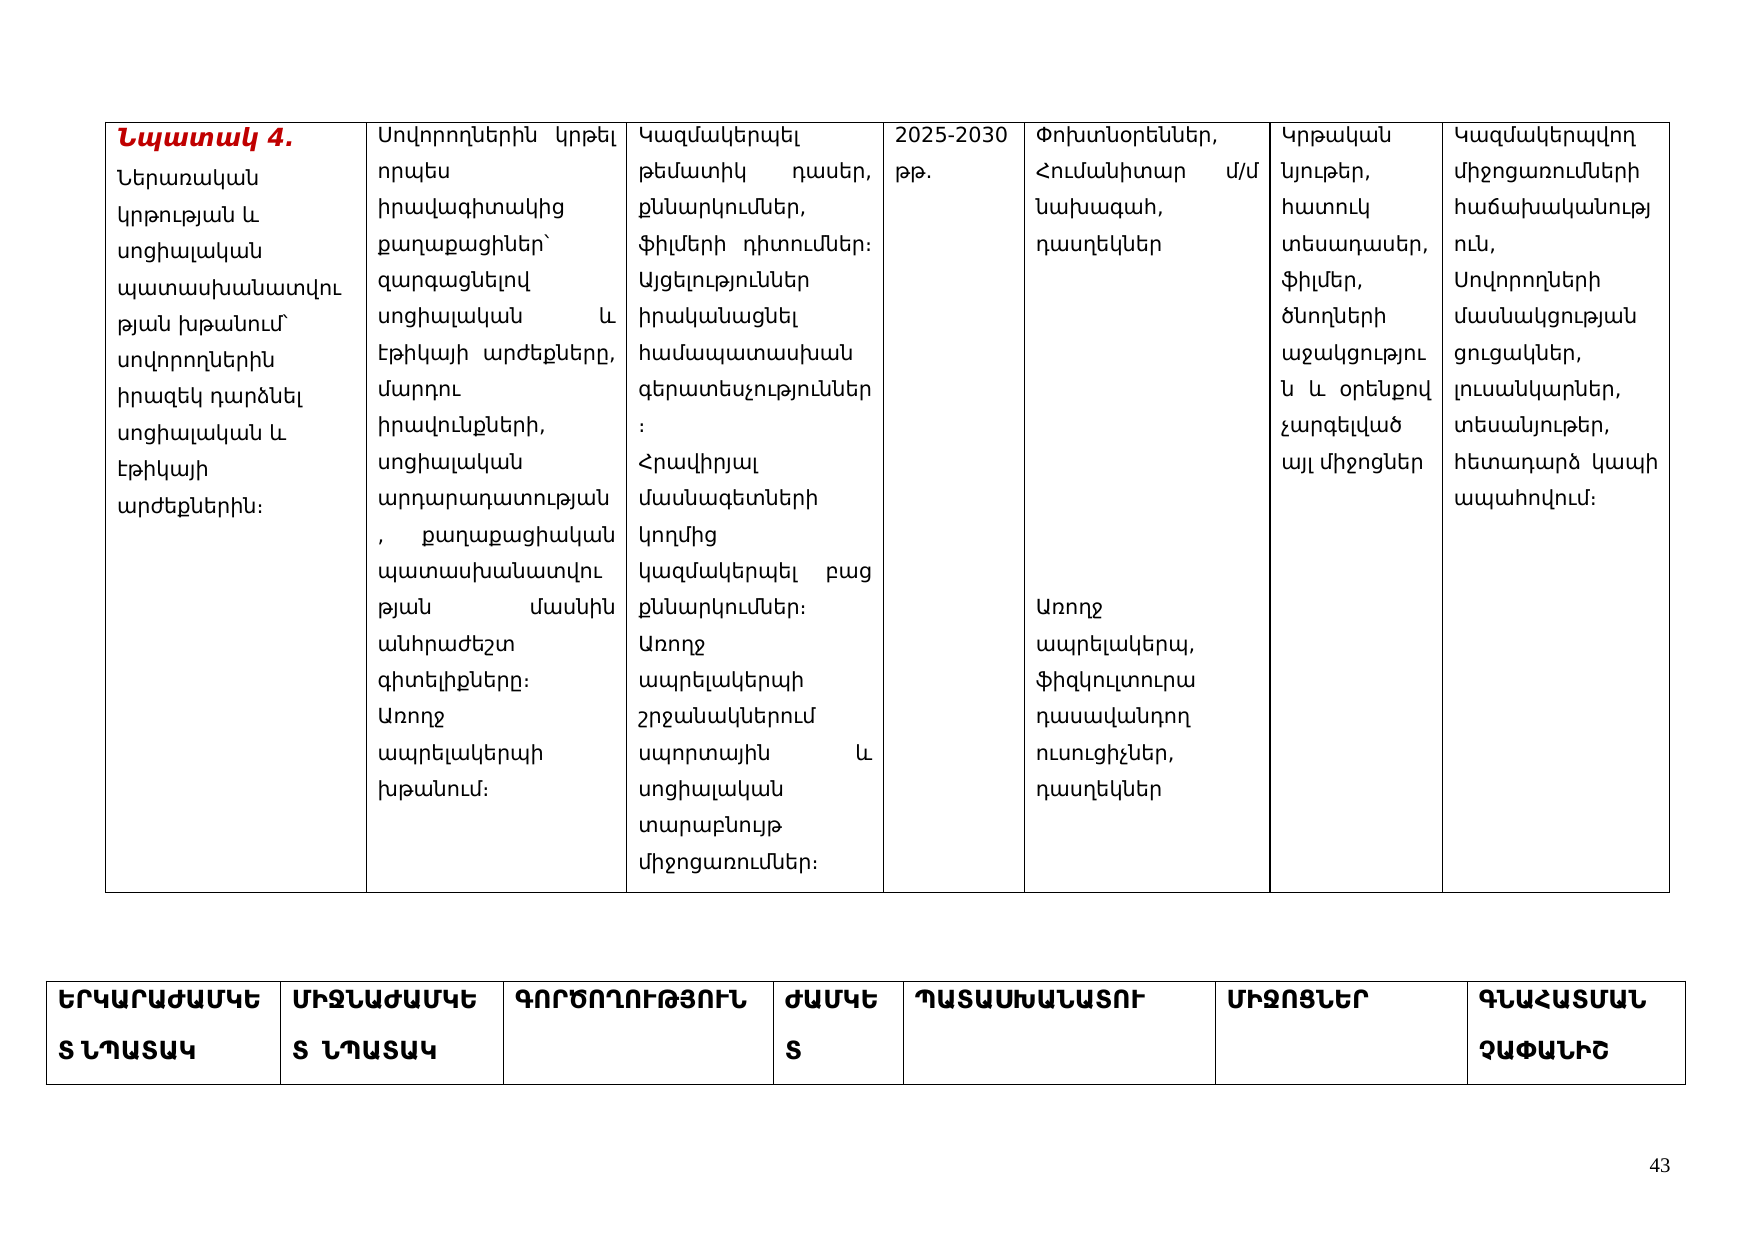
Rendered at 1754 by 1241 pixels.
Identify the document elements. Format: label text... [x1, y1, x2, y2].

table_cell 2025-2030 թթ․ [884, 123, 1024, 892]
table_cell Կրթական նյութեր, հատուկ տեսադասեր, ֆիլմեր, ծնողների աջակցություն և օրենքով չարգելված այլ միջոցներ [1271, 123, 1442, 892]
table_header ՄԻՋՆԱԺԱՄԿԵՏ ՆՊԱՏԱԿ [281, 982, 503, 1083]
table_cell Նպատակ 4․ Ներառական կրթության և սոցիալական պատասխանատվության խթանում՝ սովորողներին իրազեկ դարձնել սոցիալական և էթիկայի արժեքներին։ [106, 123, 366, 892]
table_cell Սովորողներին կրթել որպես իրավագիտակից քաղաքացիներ՝ զարգացնելով սոցիալական և էթիկայի արժեքները, մարդու իրավունքների, սոցիալական արդարադատության, քաղաքացիական պատասխանատվության մասնին անհրաժեշտ գիտելիքները։ Առողջ ապրելակերպի խթանում։ [367, 123, 626, 892]
table_cell Կազմակերպվող միջոցառումների հաճախականություն, Սովորողների մասնակցության ցուցակներ, լուսանկարներ, տեսանյութեր, հետադարձ կապի ապահովում։ [1443, 123, 1669, 892]
table_cell Կազմակերպել թեմատիկ դասեր, քննարկումներ, ֆիլմերի դիտումներ։ Այցելություններ իրականացնել համապատասխան գերատեսչություններ։ Հրավիրյալ մասնագետների կողմից կազմակերպել բաց քննարկումներ։ Առողջ ապրելակերպի շրջանակներում սպորտային և սոցիալական տարաբնույթ միջոցառումներ։ [627, 123, 883, 892]
table_header ԵՐԿԱՐԱԺԱՄԿԵՏ ՆՊԱՏԱԿ [47, 982, 280, 1083]
table_cell Փոխտնօրեններ, Հումանիտար մ/մ նախագահ, դասղեկներ Առողջ ապրելակերպ, ֆիզկուլտուրա դասավանդող ուսուցիչներ, դասղեկներ [1025, 123, 1269, 892]
table_header ԳՆԱՀԱՏՄԱՆ ՉԱՓԱՆԻՇ [1468, 982, 1685, 1083]
table_header ՊԱՏԱՍԽԱՆԱՏՈՒ [904, 982, 1215, 1083]
table_header ԺԱՄԿԵՏ [774, 982, 903, 1083]
table_header ՄԻՋՈՑՆԵՐ [1216, 982, 1467, 1083]
table_header ԳՈՐԾՈՂՈՒԹՅՈՒՆ [504, 982, 773, 1083]
